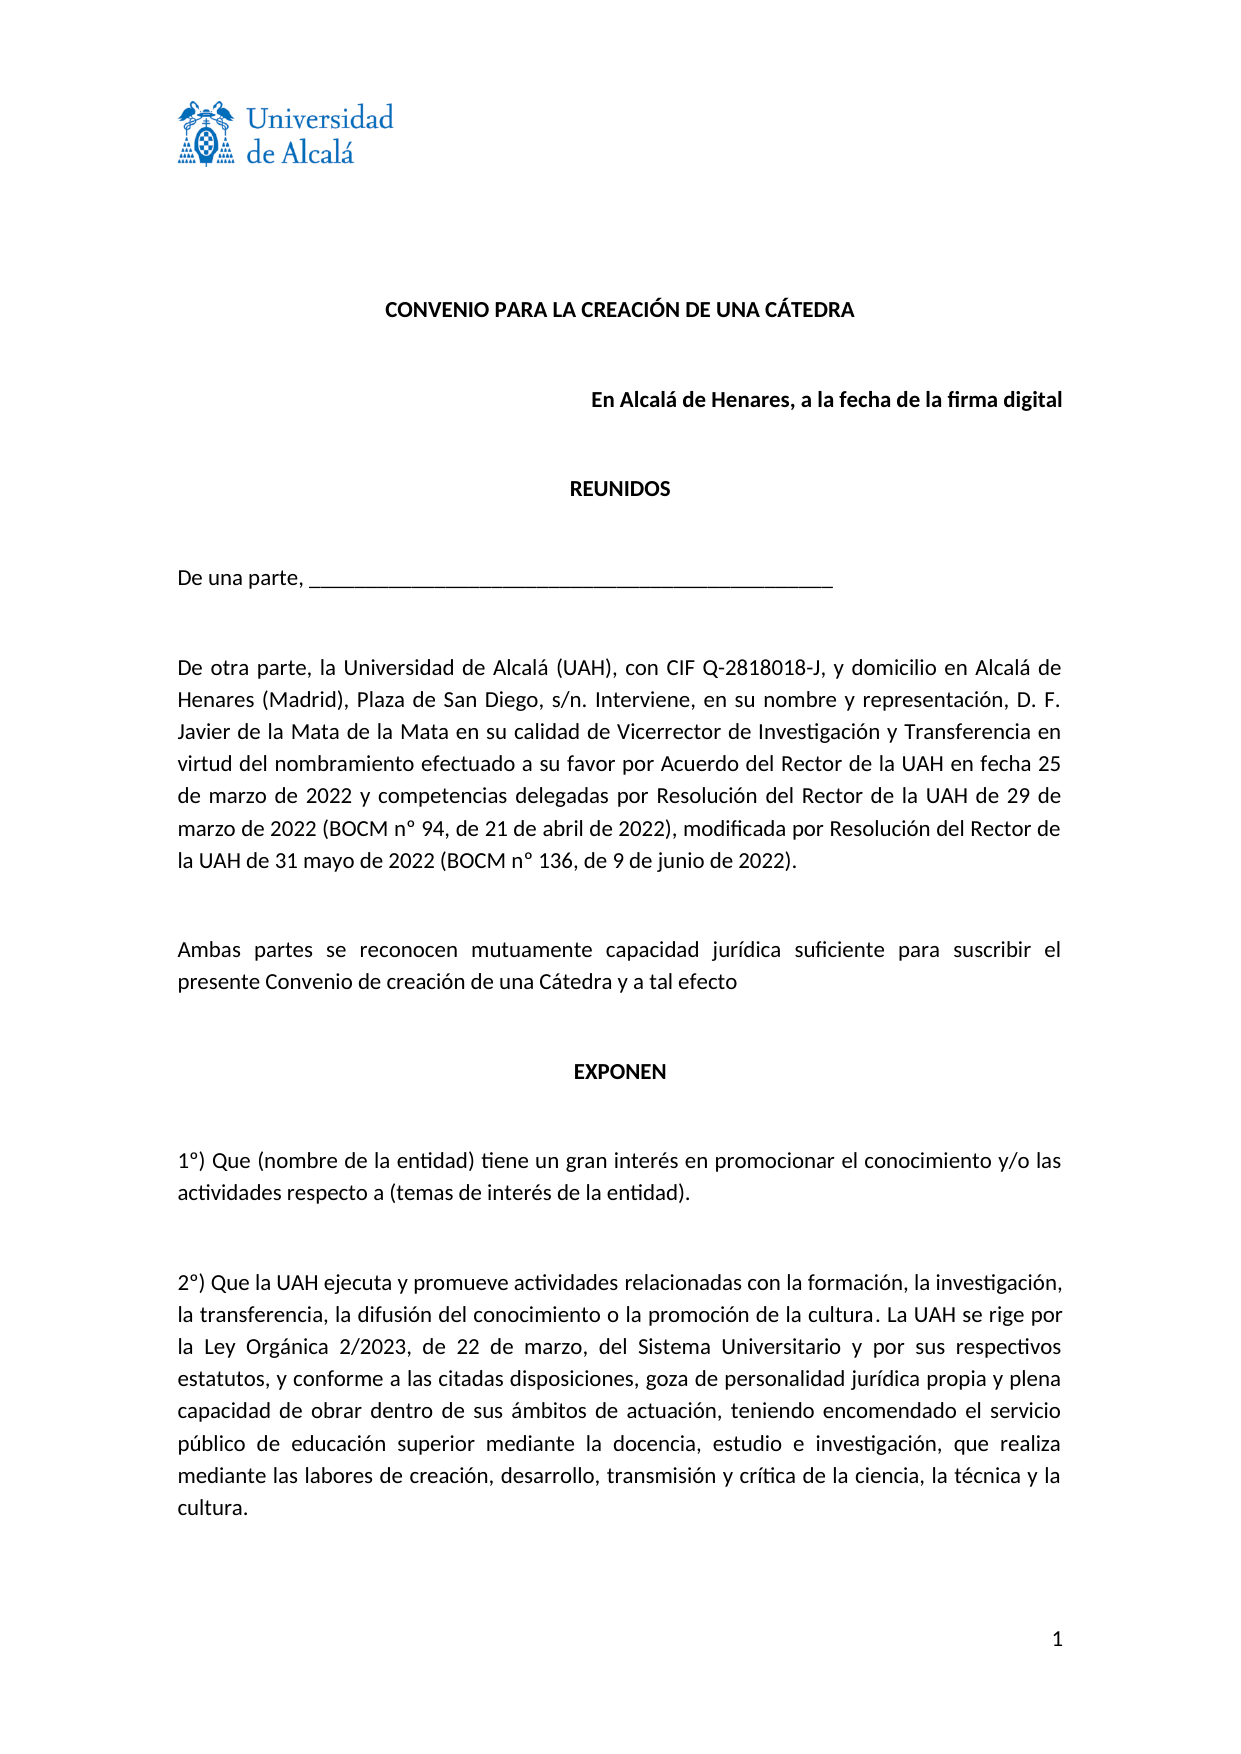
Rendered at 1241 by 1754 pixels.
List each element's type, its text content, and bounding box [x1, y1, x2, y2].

picture [177, 101, 394, 167]
text 2º) Que la UAH ejecuta y promueve actividades relacionadas con la formación, la investigación, la transferencia, la difusión del conocimiento o la promoción de la cultura. La UAH se rige por la Ley Orgánica 2/2023, de 22 de marzo, del Sistema Universitario y por sus respectivos estatutos, y conforme a las citadas disposiciones, goza de personalidad jurídica propia y plena capacidad de obrar dentro de sus ámbitos de actuación, teniendo encomendado el servicio público de educación superior mediante la docencia, estudio e investigación, que realiza mediante las labores de creación, desarrollo, transmisión y crítica de la ciencia, la técnica y la cultura. [177, 1268, 1063, 1521]
text 1º) Que (nombre de la entidad) tiene un gran interés en promocionar el conocimiento y/o las actividades respecto a (temas de interés de la entidad). [177, 1146, 1063, 1206]
text En Alcalá de Henares, a la fecha de la firma digital [177, 385, 1063, 413]
text REUNIDOS [177, 474, 1063, 502]
text EXPONEN [177, 1057, 1063, 1085]
text De otra parte, la Universidad de Alcalá (UAH), con CIF Q-2818018-J, y domicilio en Alcalá de Henares (Madrid), Plaza de San Diego, s/n. Interviene, en su nombre y representación, D. F. Javier de la Mata de la Mata en su calidad de Vicerrector de Investigación y Transferencia en virtud del nombramiento efectuado a su favor por Acuerdo del Rector de la UAH en fecha 25 de marzo de 2022 y competencias delegadas por Resolución del Rector de la UAH de 29 de marzo de 2022 (BOCM nº 94, de 21 de abril de 2022), modificada por Resolución del Rector de la UAH de 31 mayo de 2022 (BOCM nº 136, de 9 de junio de 2022). [177, 653, 1063, 874]
text CONVENIO PARA LA CREACIÓN DE UNA CÁTEDRA [177, 295, 1063, 323]
text De una parte, ______________________________________________ [177, 563, 1063, 591]
text Ambas partes se reconocen mutuamente capacidad jurídica suficiente para suscribir el presente Convenio de creación de una Cátedra y a tal efecto [177, 935, 1063, 996]
